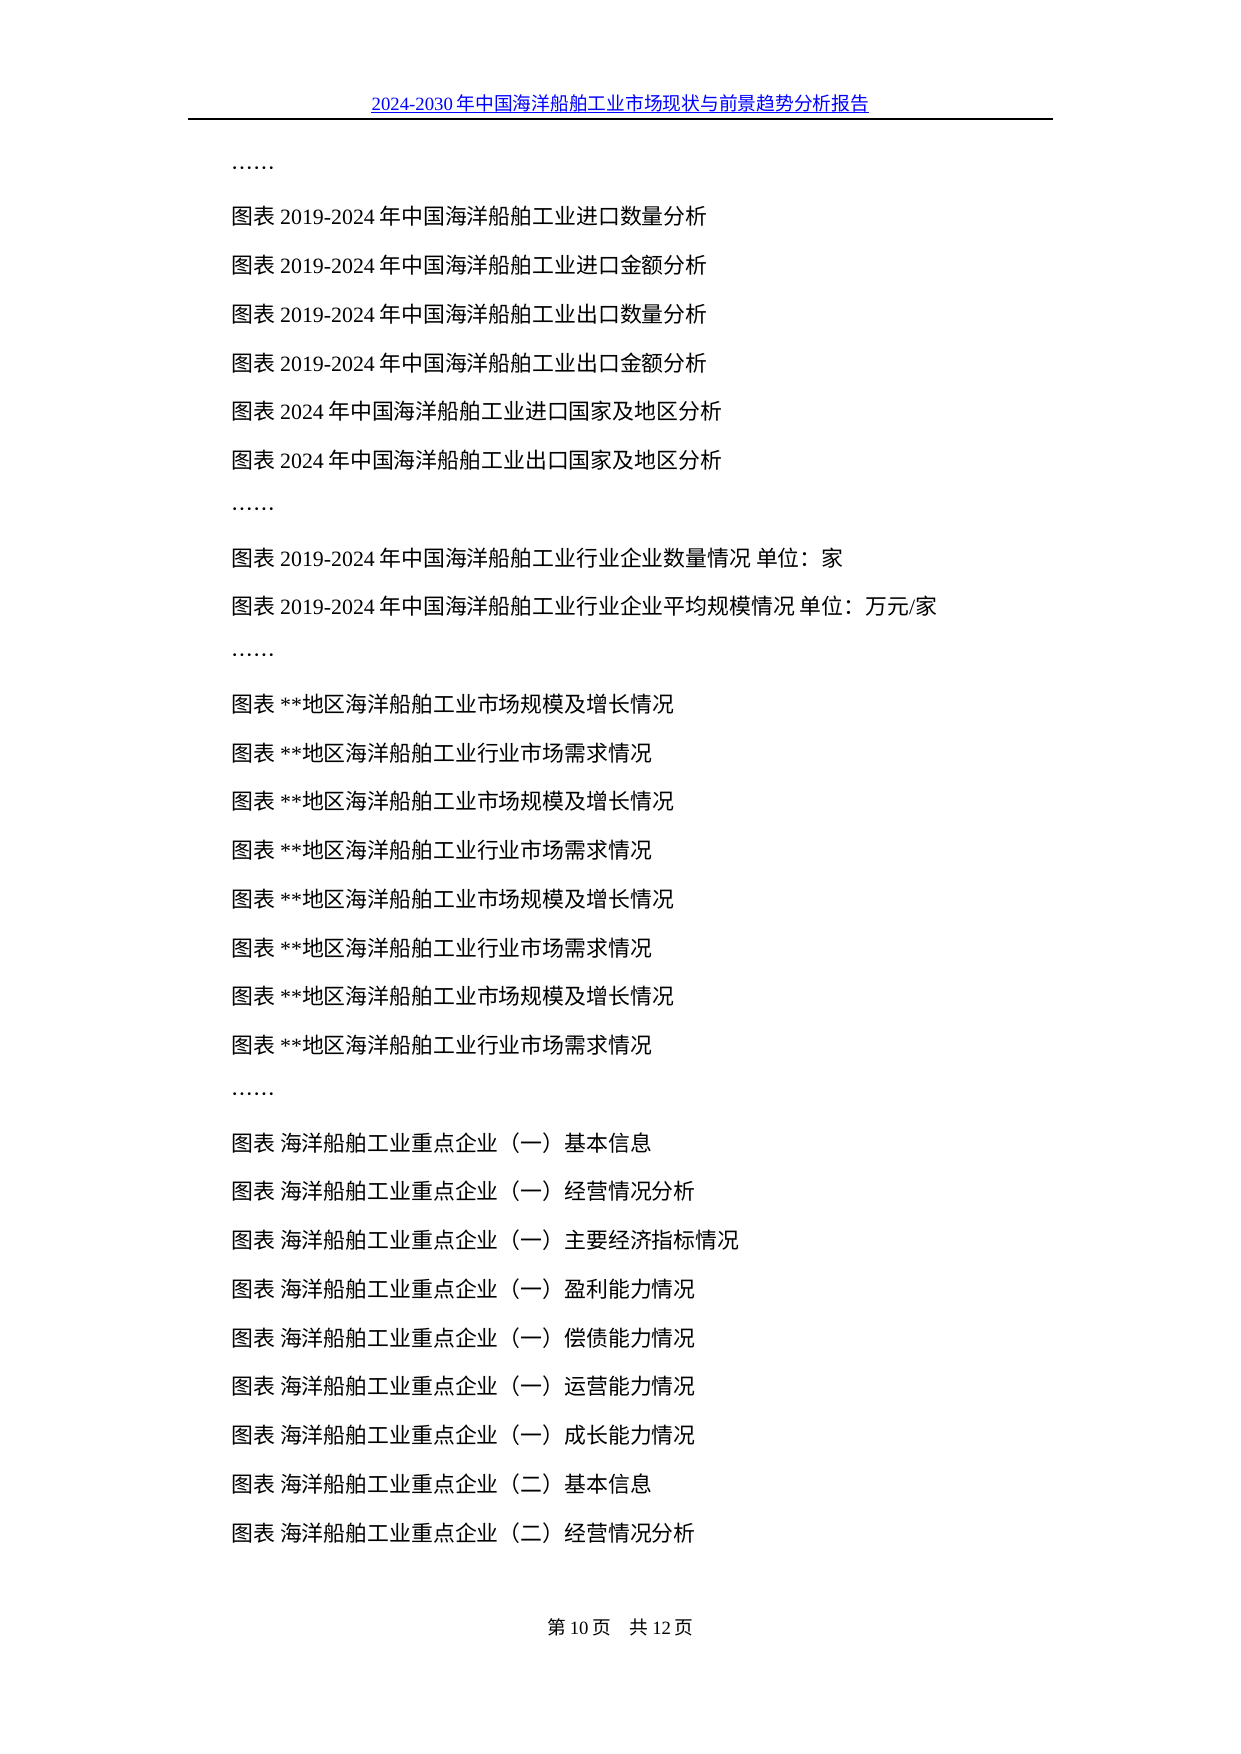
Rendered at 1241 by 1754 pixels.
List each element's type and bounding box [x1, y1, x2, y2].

text [187, 150, 1053, 1548]
